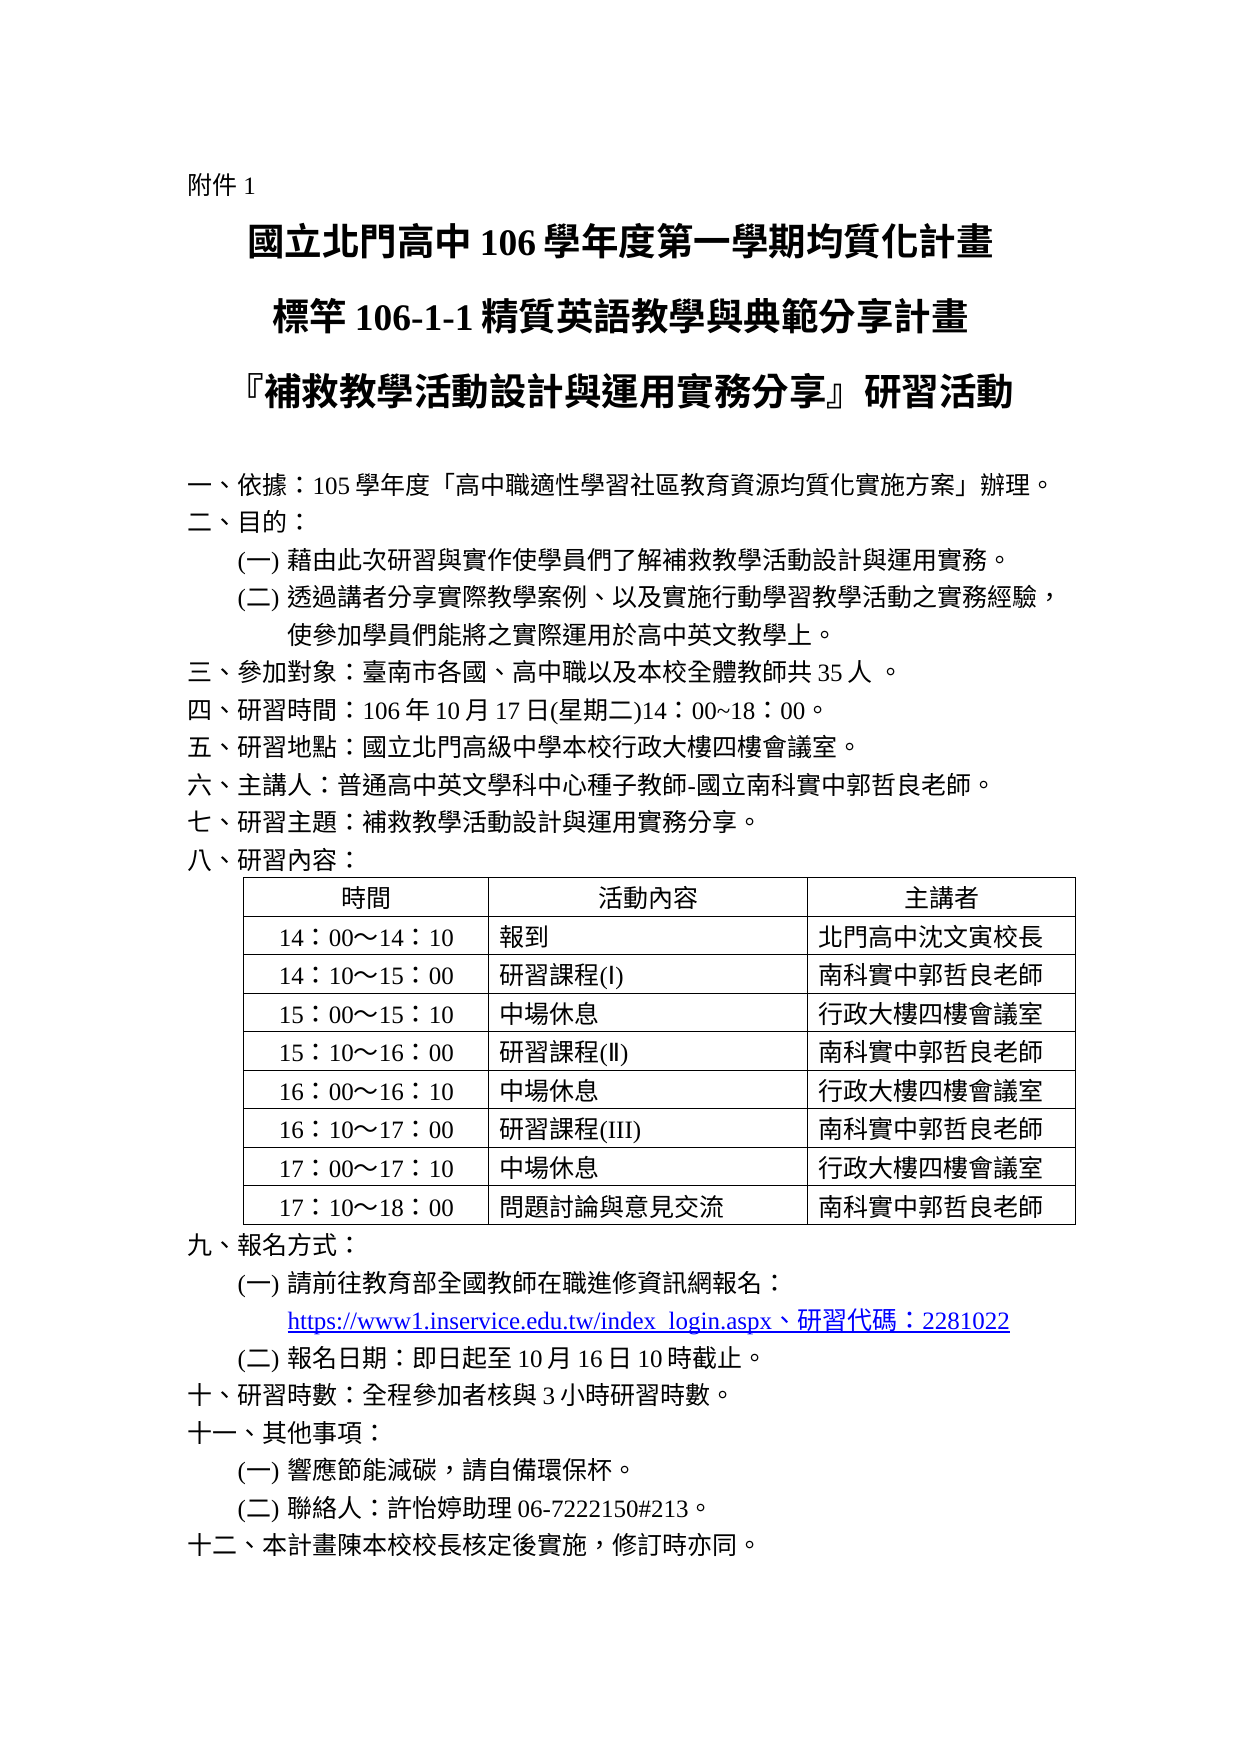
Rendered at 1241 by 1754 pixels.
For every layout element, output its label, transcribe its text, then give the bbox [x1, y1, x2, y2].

text 五、研習地點：國立北門高級中學本校行政大樓四樓會議室。 [187, 727, 1053, 764]
table_cell 中場休息 [489, 994, 807, 1031]
list 透過講者分享實際教學案例、以及實施行動學習教學活動之實務經驗，使參加學員們能將之實際運用於高中英文教學上。 [237, 577, 1053, 652]
table_cell 15：10～16：00 [244, 1032, 488, 1070]
table_cell 研習課程(Ⅱ) [489, 1032, 807, 1070]
table_cell 行政大樓四樓會議室 [808, 994, 1075, 1031]
table_cell 行政大樓四樓會議室 [808, 1071, 1075, 1108]
table_cell 報到 [489, 917, 807, 954]
text 十、研習時數：全程參加者核與3小時研習時數。 [187, 1375, 1053, 1412]
list 響應節能減碳，請自備環保杯。 [237, 1450, 1053, 1487]
list 報名日期：即日起至10月16日10時截止。 [237, 1337, 1053, 1375]
table_cell 14：10～15：00 [244, 955, 488, 993]
text 二、目的： [187, 502, 1053, 539]
table_header 主講者 [808, 878, 1075, 916]
table_cell 研習課程(III) [489, 1109, 807, 1147]
table_cell 17：10～18：00 [244, 1186, 488, 1224]
list 聯絡人：許怡婷助理06-7222150#213。 [237, 1487, 1053, 1525]
table_cell 南科實中老師 [808, 1032, 1075, 1070]
text 九、報名方式： [187, 1225, 1053, 1262]
table_cell 中場休息 [489, 1071, 807, 1108]
table_cell 中場休息 [489, 1148, 807, 1185]
table_cell 北門高中沈文寅校長 [808, 917, 1075, 954]
text 一、依據：105學年度「高中職適性學習社區教育資源均質化實施方案」辦理。 [187, 464, 1053, 502]
text 附件 1 [187, 164, 1053, 202]
table_header 活動內容 [489, 878, 807, 916]
text https://www1.inservice.edu.tw/index_login.aspx、研習代碼：2281022 [287, 1300, 1053, 1337]
text 十二、本計畫陳本校校長核定後實施，修訂時亦同。 [187, 1525, 1053, 1562]
text 『補救教學活動設計與運用實務分享』研習活動 [187, 352, 1053, 427]
text 標竿106-1-1精質英語教學與典範分享計畫 [187, 277, 1053, 352]
text 三、參加對象：臺南市各國、高中職以及本校全體教師共35人 。 [187, 652, 1053, 689]
list 請前往教育部全國教師在職進修資訊網報名： [237, 1262, 1053, 1300]
text 六、主講人：普通高中英文學科中心種子教師-國立南科實中郭哲良老師。 [187, 764, 1053, 802]
text 七、研習主題：補救教學活動設計與運用實務分享。 [187, 802, 1053, 839]
text 國立北門高中106學年度第一學期均質化計畫 [187, 202, 1053, 277]
table_cell 南科實中老師 [808, 1109, 1075, 1147]
table_cell 15：00～15：10 [244, 994, 488, 1031]
text 四、研習時間：106年10月17日(星期二)14：00~18：00。 [187, 689, 1053, 727]
list 藉由此次研習與實作使學員們了解補救教學活動設計與運用實務。 [237, 539, 1053, 577]
text 十一、其他事項： [187, 1412, 1053, 1450]
table_cell 14：00～14：10 [244, 917, 488, 954]
table_cell 南科實中老師 [808, 1186, 1075, 1224]
table_cell 16：10～17：00 [244, 1109, 488, 1147]
table_cell 問題討論與意見交流 [489, 1186, 807, 1224]
table_cell 行政大樓四樓會議室 [808, 1148, 1075, 1185]
table_cell 南科實中老師 [808, 955, 1075, 993]
table_cell 17：00～17：10 [244, 1148, 488, 1185]
table_header 時間 [244, 878, 488, 916]
table_cell 16：00～16：10 [244, 1071, 488, 1108]
text 八、研習內容： [187, 839, 1053, 877]
table_cell 研習課程(Ⅰ) [489, 955, 807, 993]
